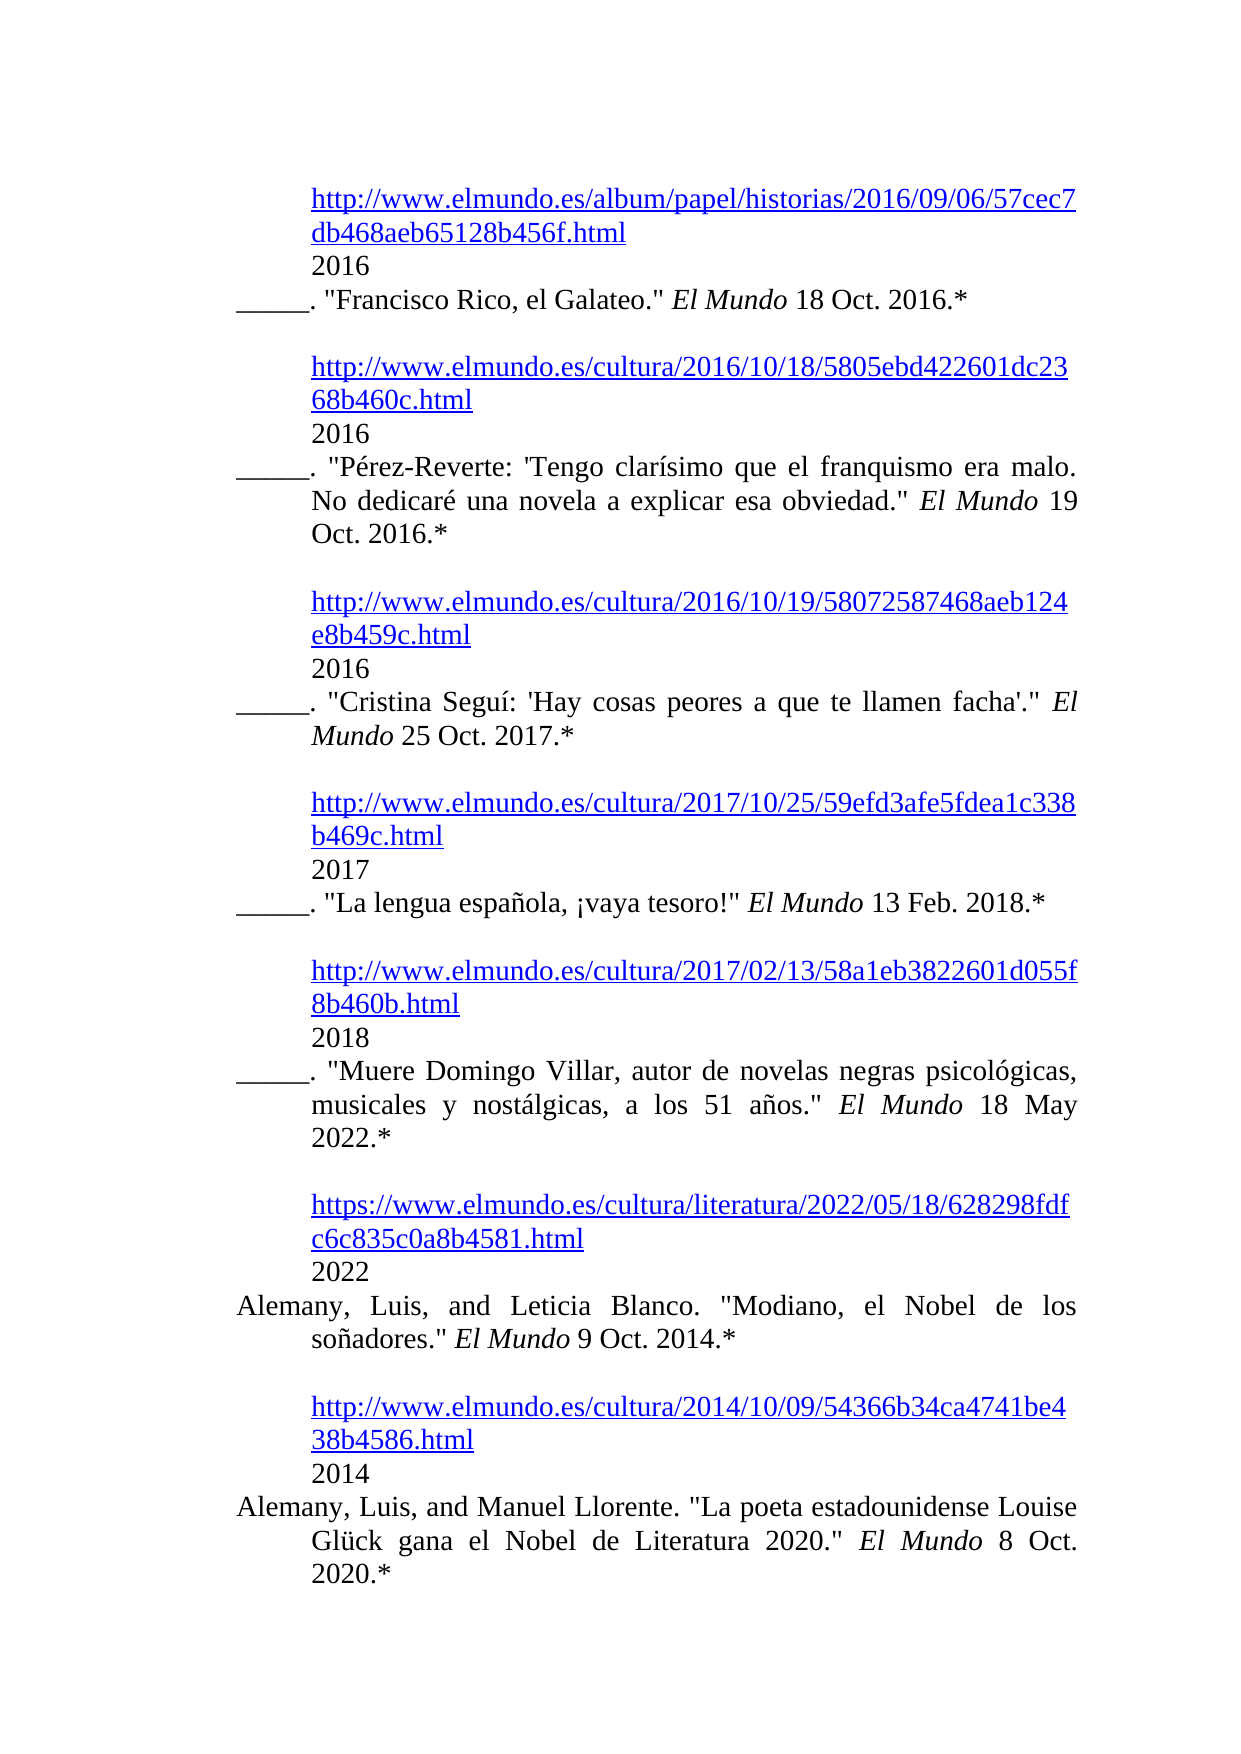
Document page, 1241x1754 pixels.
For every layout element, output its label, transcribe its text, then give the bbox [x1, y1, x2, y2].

text _____. "Cristina Seguí: 'Hay cosas peores a que te llamen facha'." El Mundo 25 Oct. 2017.* [236, 684, 1078, 751]
text Alemany, Luis, and Leticia Blanco. "Modiano, el Nobel de los soñadores." El Mundo 9 Oct. 2014.* [236, 1288, 1078, 1355]
text 2016 [236, 416, 1078, 449]
text _____. "Francisco Rico, el Galateo." El Mundo 18 Oct. 2016.* [236, 282, 1078, 315]
text http://www.elmundo.es/cultura/2017/10/25/59efd3afe5fdea1c338b469c.html [236, 751, 1078, 852]
text 2016 [236, 248, 1078, 282]
text https://www.elmundo.es/cultura/literatura/2022/05/18/628298fdfc6c835c0a8b4581.html [236, 1154, 1078, 1254]
text http://www.elmundo.es/cultura/2016/10/18/5805ebd422601dc2368b460c.html [236, 315, 1078, 416]
text 2017 [236, 852, 1078, 886]
text _____. "La lengua española, ¡vaya tesoro!" El Mundo 13 Feb. 2018.* [236, 886, 1078, 919]
text 2016 [236, 651, 1078, 684]
text 2018 [236, 1020, 1078, 1053]
text http://www.elmundo.es/album/papel/historias/2016/09/06/57cec7db468aeb65128b456f.html [236, 148, 1078, 248]
text http://www.elmundo.es/cultura/2017/02/13/58a1eb3822601d055f8b460b.html [236, 919, 1078, 1020]
text Alemany, Luis, and Manuel Llorente. "La poeta estadounidense Louise Glück gana el Nobel de Literatura 2020." El Mundo 8 Oct. 2020.* [236, 1489, 1078, 1590]
text http://www.elmundo.es/cultura/2016/10/19/58072587468aeb124e8b459c.html [236, 550, 1078, 651]
text 2014 [236, 1456, 1078, 1489]
text _____. "Muere Domingo Villar, autor de novelas negras psicológicas, musicales y nostálgicas, a los 51 años." El Mundo 18 May 2022.* [236, 1053, 1078, 1154]
text _____. "Pérez-Reverte: 'Tengo clarísimo que el franquismo era malo. No dedicaré una novela a explicar esa obviedad." El Mundo 19 Oct. 2016.* [236, 449, 1078, 550]
text 2022 [236, 1254, 1078, 1288]
text http://www.elmundo.es/cultura/2014/10/09/54366b34ca4741be438b4586.html [236, 1355, 1078, 1456]
